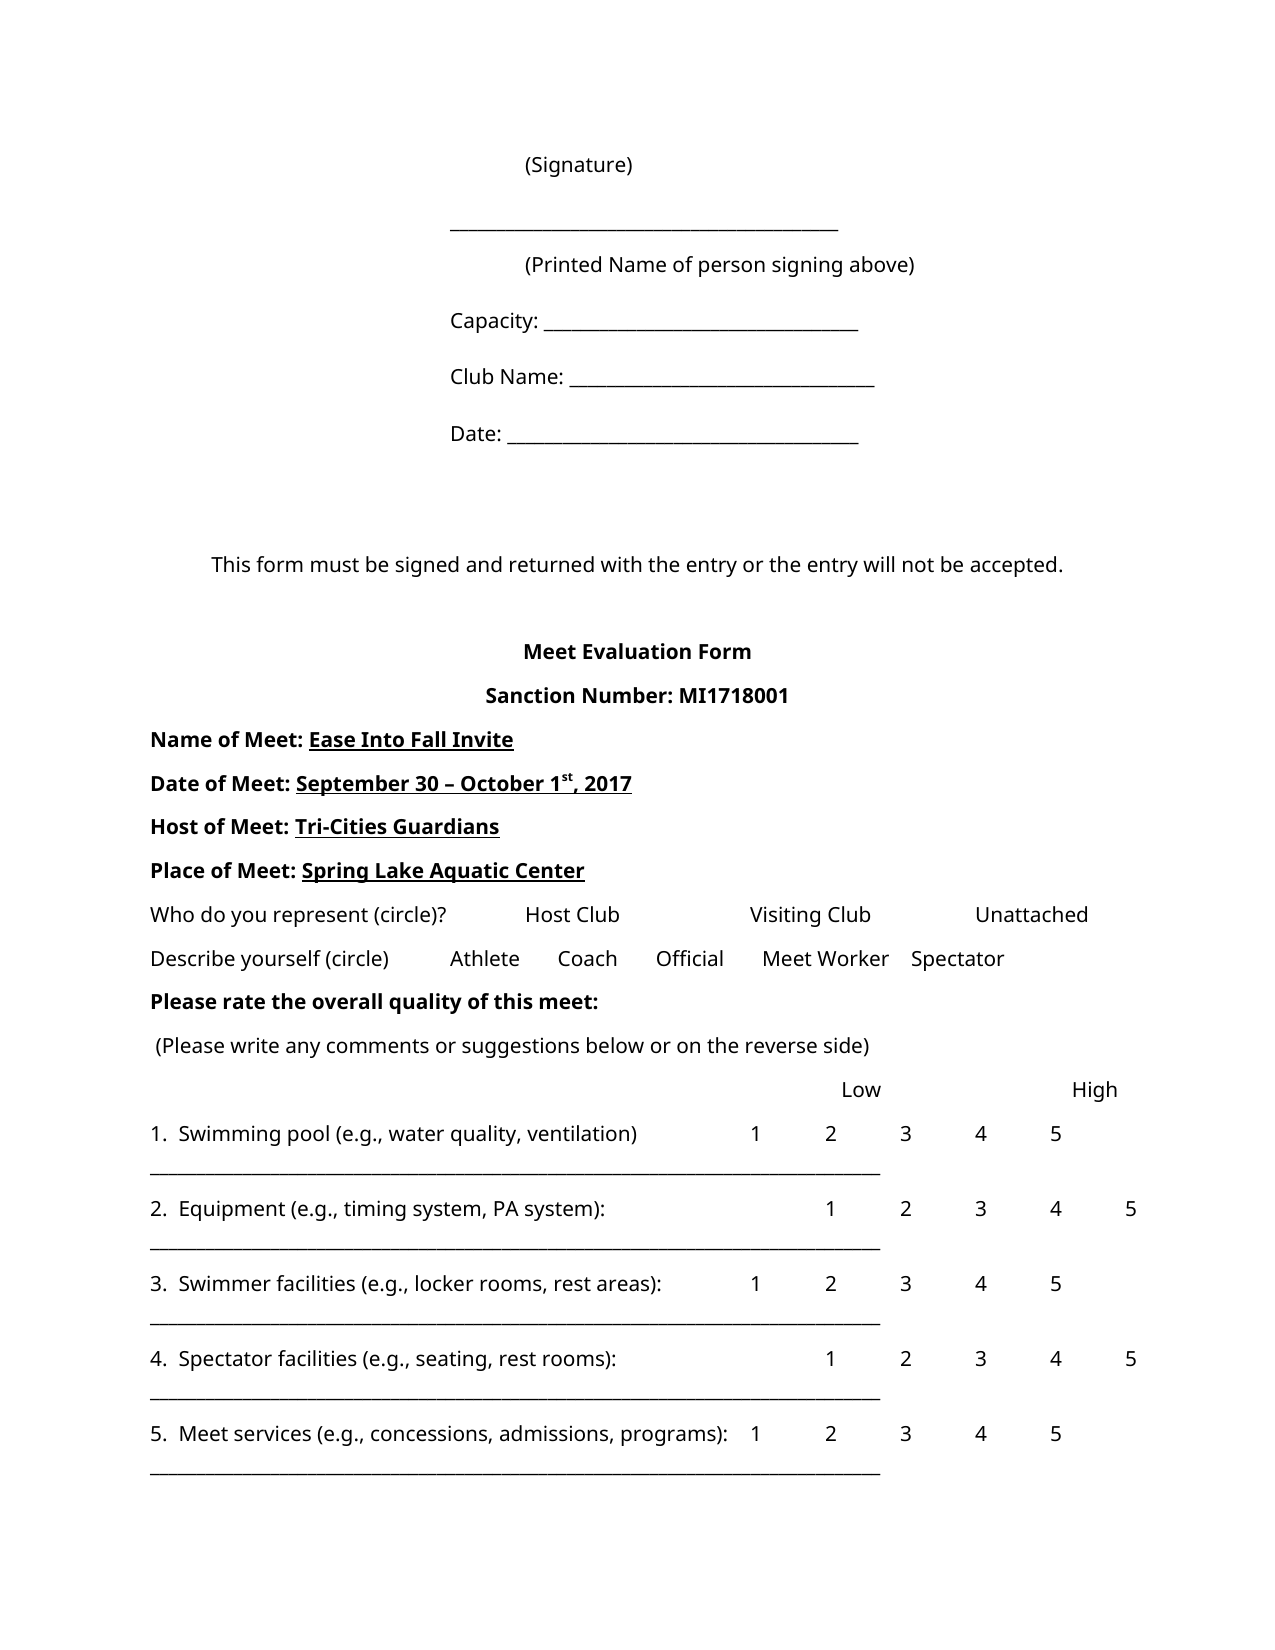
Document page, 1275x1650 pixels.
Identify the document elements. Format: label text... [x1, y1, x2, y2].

text (Printed Name of person signing above) [150, 250, 1125, 278]
text 1. Swimming pool (e.g., water quality, ventilation) 1 2 3 4 5 [150, 1119, 1266, 1147]
text 5. Meet services (e.g., concessions, admissions, programs): 1 2 3 4 5 [150, 1419, 1266, 1447]
text (Please write any comments or suggestions below or on the reverse side) [150, 1031, 1266, 1060]
text _______________________________________________________________________________ [150, 1300, 1266, 1328]
text Date: ______________________________________ [150, 419, 1125, 447]
text Who do you represent (circle)? Host Club Visiting Club Unattached [150, 900, 1125, 928]
text (Signature) [150, 150, 1125, 178]
text Capacity: __________________________________ [375, 306, 1125, 335]
text Describe yourself (circle) Athlete Coach Official Meet Worker Spectator [150, 944, 1125, 972]
text Please rate the overall quality of this meet: [150, 987, 1266, 1016]
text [150, 1375, 1266, 1403]
text Date of Meet: September 30 – October 1st, 2017 [150, 769, 1125, 797]
text Sanction Number: MI1718001 [150, 681, 1125, 710]
text Name of Meet: Ease Into Fall Invite [150, 725, 1125, 753]
text __________________________________________ [150, 206, 1125, 235]
text 4. Spectator facilities (e.g., seating, rest rooms): 1 2 3 4 5 [150, 1344, 1266, 1372]
text Club Name: _________________________________ [150, 362, 1125, 391]
text _______________________________________________________________________________ [150, 1225, 1266, 1253]
text 3. Swimmer facilities (e.g., locker rooms, rest areas): 1 2 3 4 5 [150, 1269, 1266, 1297]
text Host of Meet: Tri-Cities Guardians [150, 812, 1125, 841]
text Place of Meet: Spring Lake Aquatic Center [150, 856, 1125, 885]
text This form must be signed and returned with the entry or the entry will not be accepted. [150, 550, 1125, 578]
text 2. Equipment (e.g., timing system, PA system): 1 2 3 4 5 [150, 1194, 1266, 1222]
text Meet Evaluation Form [150, 637, 1125, 666]
text _______________________________________________________________________________ [150, 1150, 1266, 1178]
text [150, 1450, 1266, 1478]
text Low High [150, 1075, 1266, 1103]
